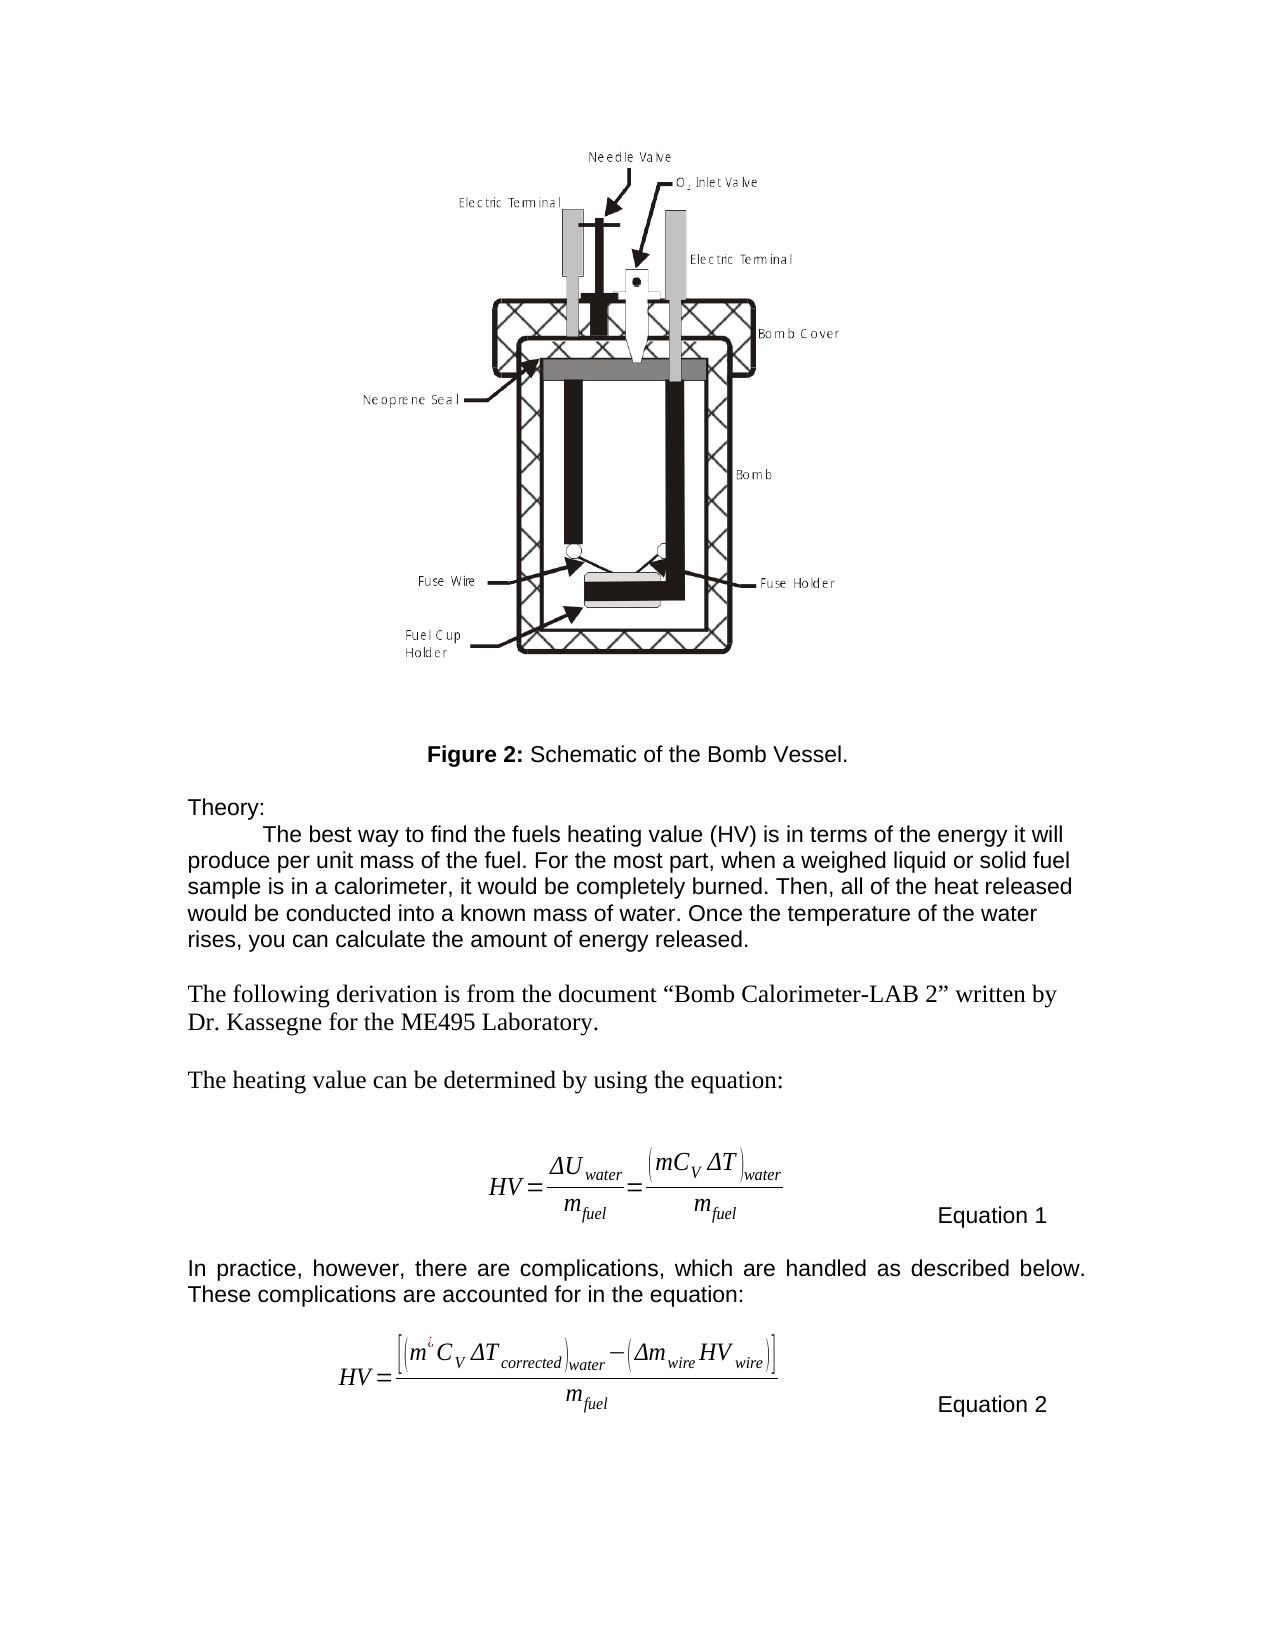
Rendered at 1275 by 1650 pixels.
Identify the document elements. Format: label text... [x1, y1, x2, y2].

text The following derivation is from the document “Bomb Calorimeter-LAB 2” written by Dr. Kassegne for the ME495 Laboratory. [187, 979, 1087, 1036]
text The heating value can be determined by using the equation: [187, 1065, 1087, 1094]
text Equation 2 [187, 1334, 1087, 1418]
text The best way to find the fuels heating value (HV) is in terms of the energy it will produce per unit mass of the fuel. For the most part, when a weighed liquid or solid fuel sample is in a calorimeter, it would be completely burned. Then, all of the heat released would be conducted into a known mass of water. Once the temperature of the water rises, you can calculate the amount of energy released. [187, 821, 1087, 952]
text Theory: [187, 794, 1087, 821]
text Equation 1 [412, 1146, 1087, 1228]
text In practice, however, there are complications, which are handled as described below. These complications are accounted for in the equation: [187, 1255, 1087, 1307]
text Figure 2: Schematic of the Bomb Vessel. [187, 741, 1087, 768]
